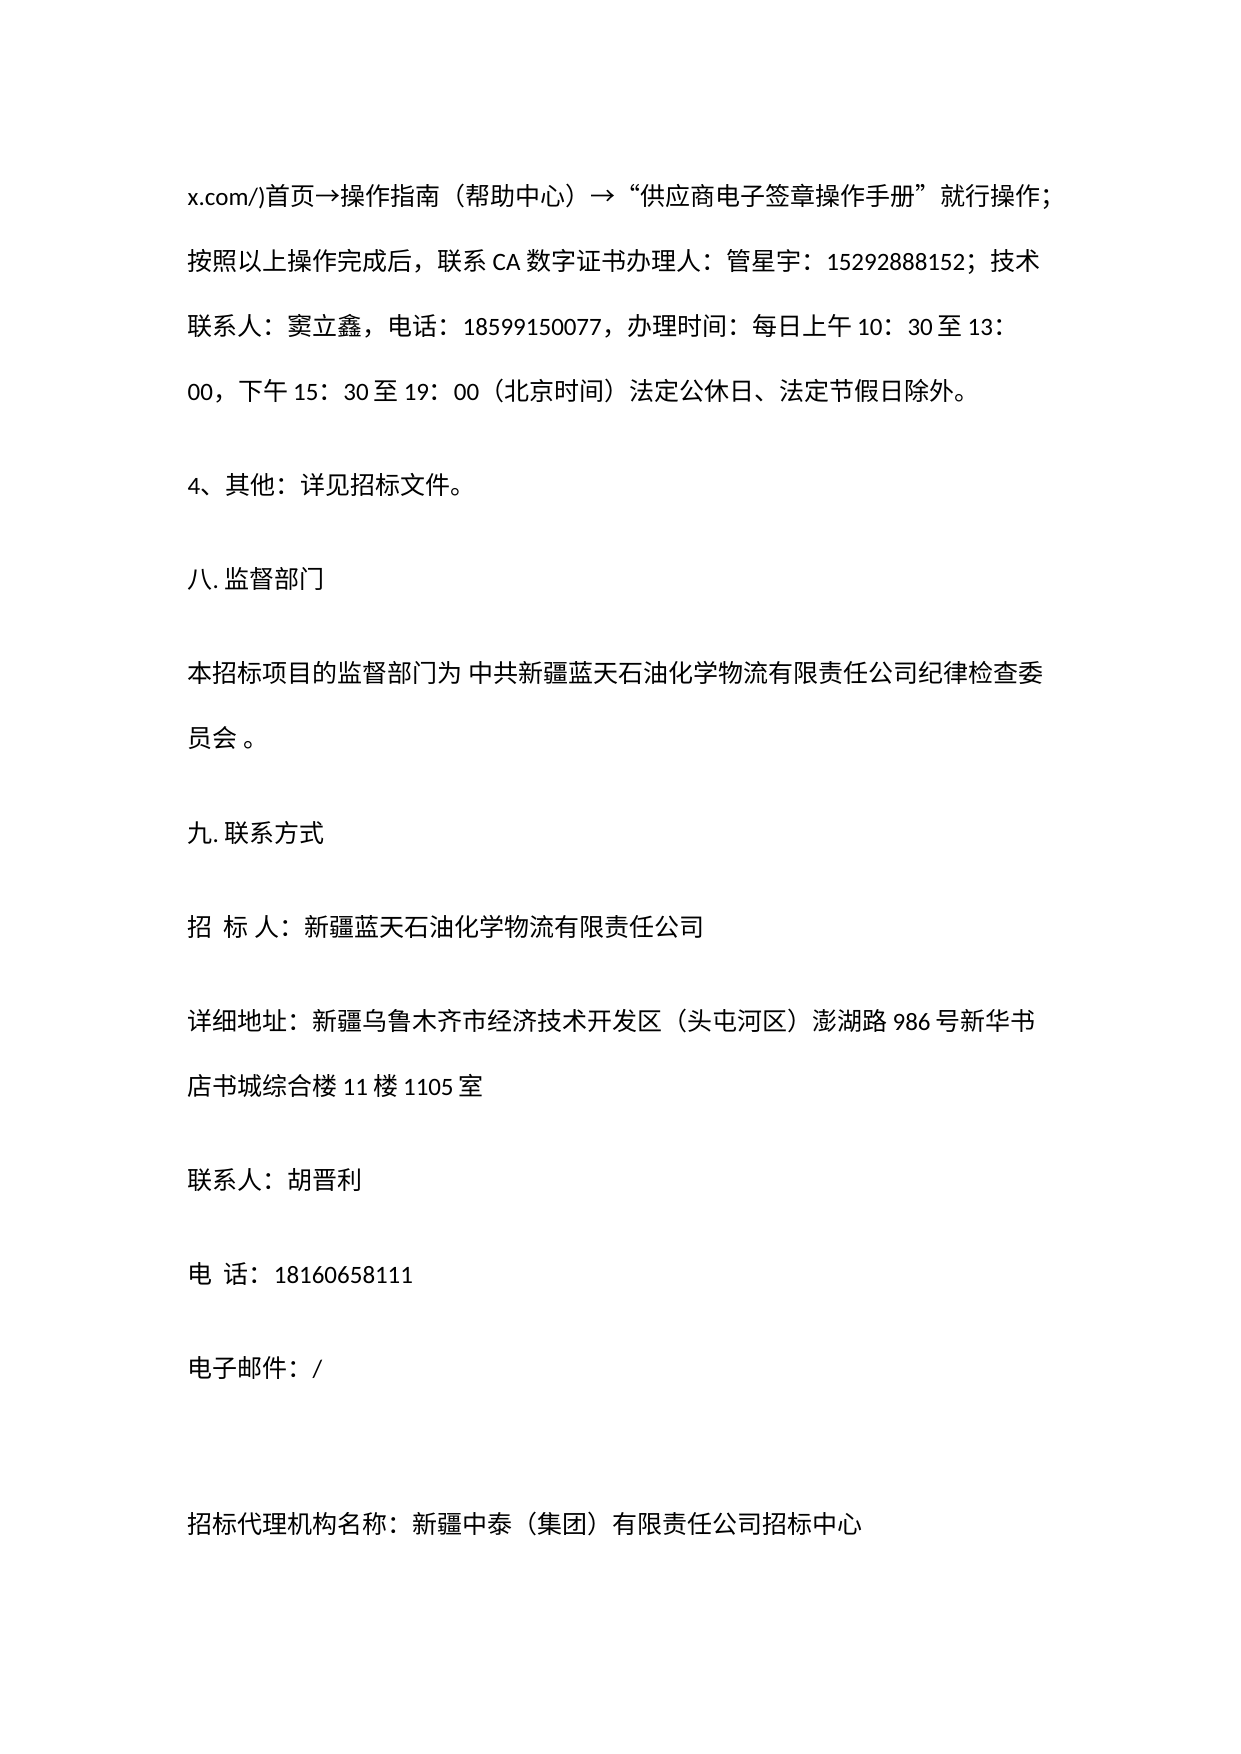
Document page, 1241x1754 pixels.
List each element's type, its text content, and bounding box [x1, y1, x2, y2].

text 招标代理机构名称：新疆中泰（集团）有限责任公司招标中心 [187, 1490, 1053, 1555]
text 八. 监督部门 [187, 545, 1053, 610]
text 详细地址：新疆乌鲁木齐市经济技术开发区（头屯河区）澎湖路986号新华书店书城综合楼11楼1105室 [187, 987, 1053, 1117]
text 九. 联系方式 [187, 799, 1053, 864]
text 4、其他：详见招标文件。 [187, 451, 1053, 516]
text 本招标项目的监督部门为 中共新疆蓝天石油化学物流有限责任公司纪律检查委员会 。 [187, 639, 1053, 769]
text 招 标 人：新疆蓝天石油化学物流有限责任公司 [187, 893, 1053, 958]
text 联系人：胡晋利 [187, 1146, 1053, 1211]
text 电 话：18160658111 [187, 1240, 1053, 1305]
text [187, 162, 1053, 422]
text 电子邮件：/ [187, 1334, 1053, 1399]
